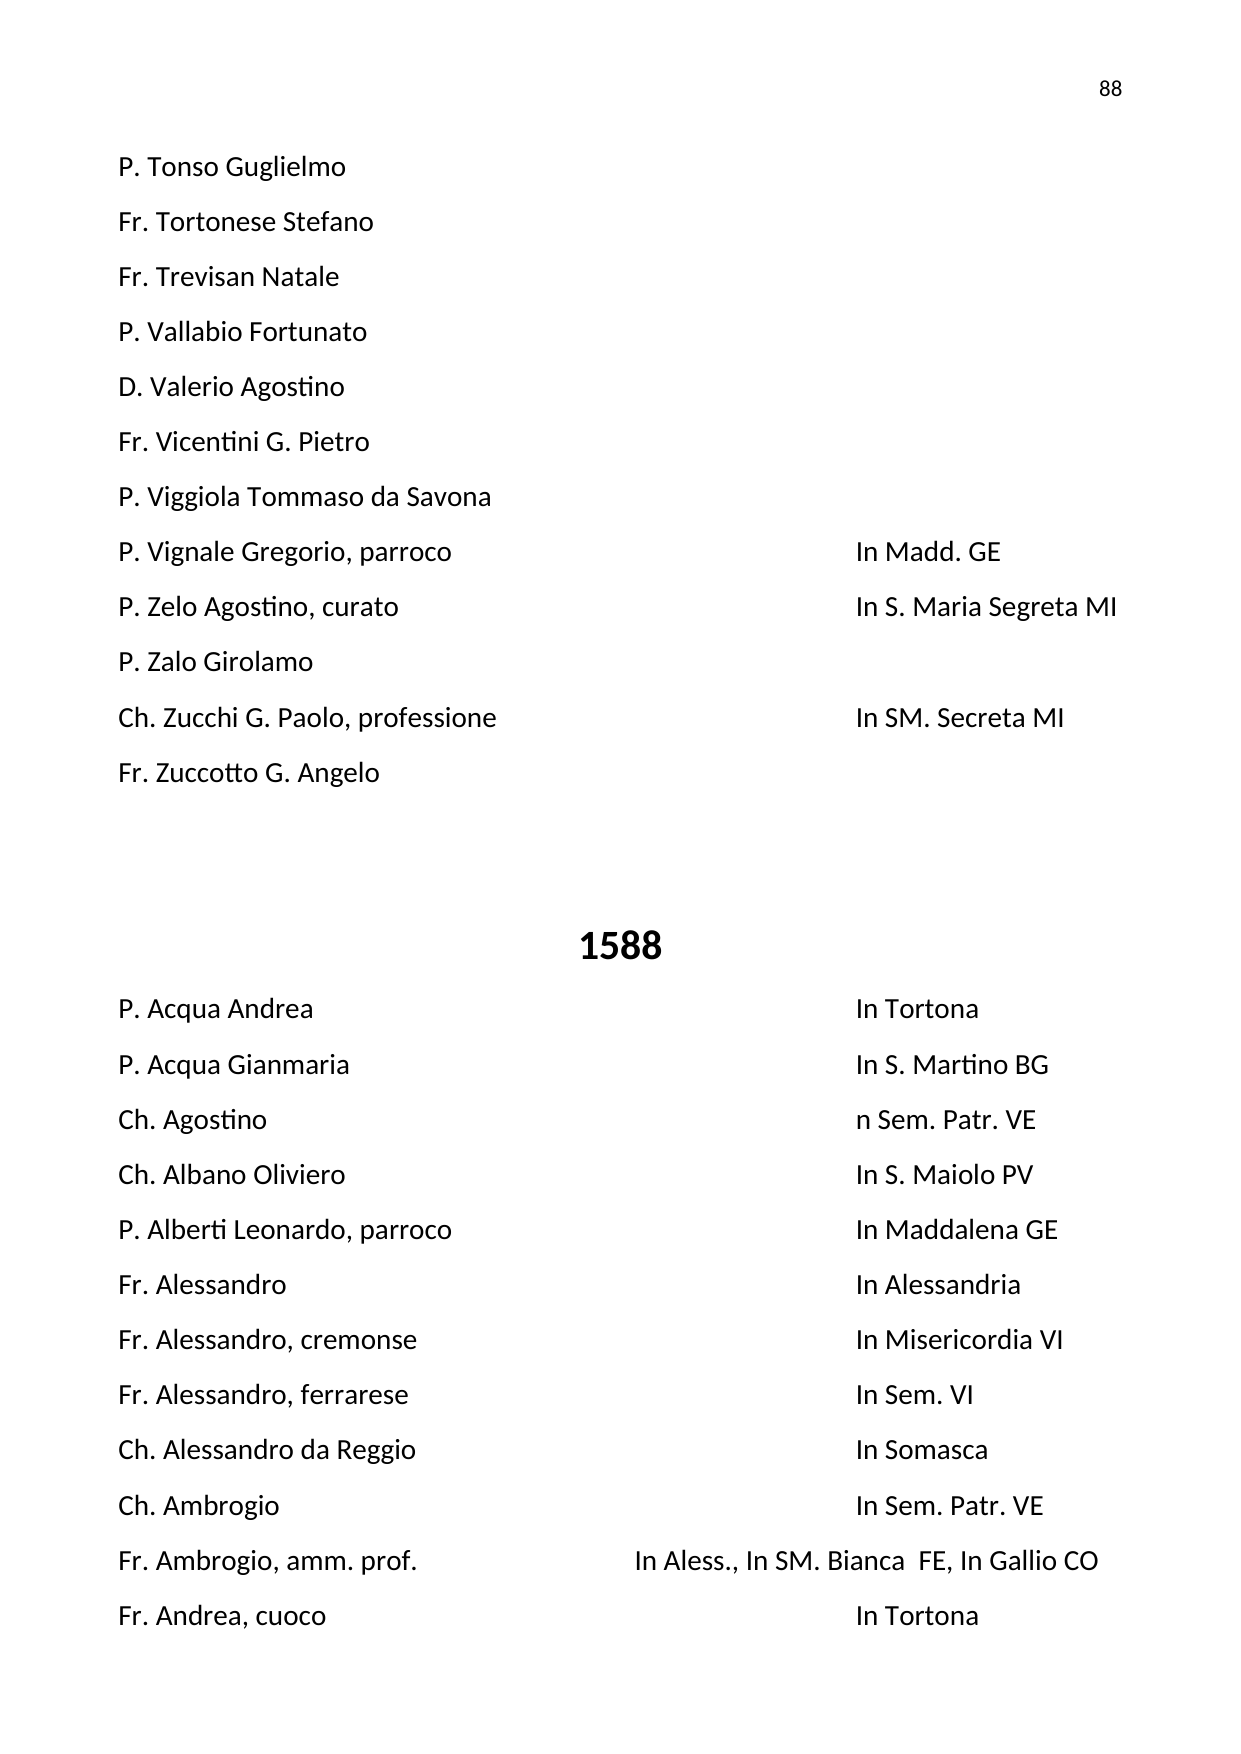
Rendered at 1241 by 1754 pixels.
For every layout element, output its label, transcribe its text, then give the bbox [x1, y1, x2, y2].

text Ch. Ambrogio In Sem. Patr. VE [118, 1487, 1122, 1522]
text Ch. Agostino n Sem. Patr. VE [118, 1101, 1122, 1136]
text P. Acqua Gianmaria In S. Martino BG [118, 1046, 1122, 1081]
text Fr. Alessandro In Alessandria [118, 1266, 1122, 1302]
text Fr. Vicentini G. Pietro [118, 423, 1122, 459]
text Ch. Albano Oliviero In S. Maiolo PV [118, 1156, 1122, 1192]
text P. Alberti Leonardo, parroco In Maddalena GE [118, 1211, 1122, 1247]
text Fr. Andrea, cuoco In Tortona [118, 1597, 1122, 1632]
text Ch. Alessandro da Reggio In Somasca [118, 1431, 1122, 1467]
text Fr. Zuccotto G. Angelo [118, 754, 1122, 789]
text P. Acqua Andrea In Tortona [118, 991, 1122, 1026]
text P. Zalo Girolamo [118, 643, 1122, 679]
text Ch. Zucchi G. Paolo, professione In SM. Secreta MI [118, 699, 1122, 734]
text Fr. Tortonese Stefano [118, 203, 1122, 238]
text 1588 [118, 919, 1122, 970]
text P. Tonso Guglielmo [118, 148, 1122, 183]
text Fr. Trevisan Natale [118, 258, 1122, 293]
text P. Viggiola Tommaso da Savona [118, 478, 1122, 514]
text P. Vignale Gregorio, parroco In Madd. GE [118, 533, 1122, 569]
text D. Valerio Agostino [118, 368, 1122, 404]
text Fr. Ambrogio, amm. prof. In Aless., In SM. Bianca FE, In Gallio CO [118, 1542, 1122, 1577]
text P. Vallabio Fortunato [118, 313, 1122, 348]
text Fr. Alessandro, cremonse In Misericordia VI [118, 1321, 1122, 1357]
text P. Zelo Agostino, curato In S. Maria Segreta MI [118, 588, 1122, 624]
text Fr. Alessandro, ferrarese In Sem. VI [118, 1376, 1122, 1412]
